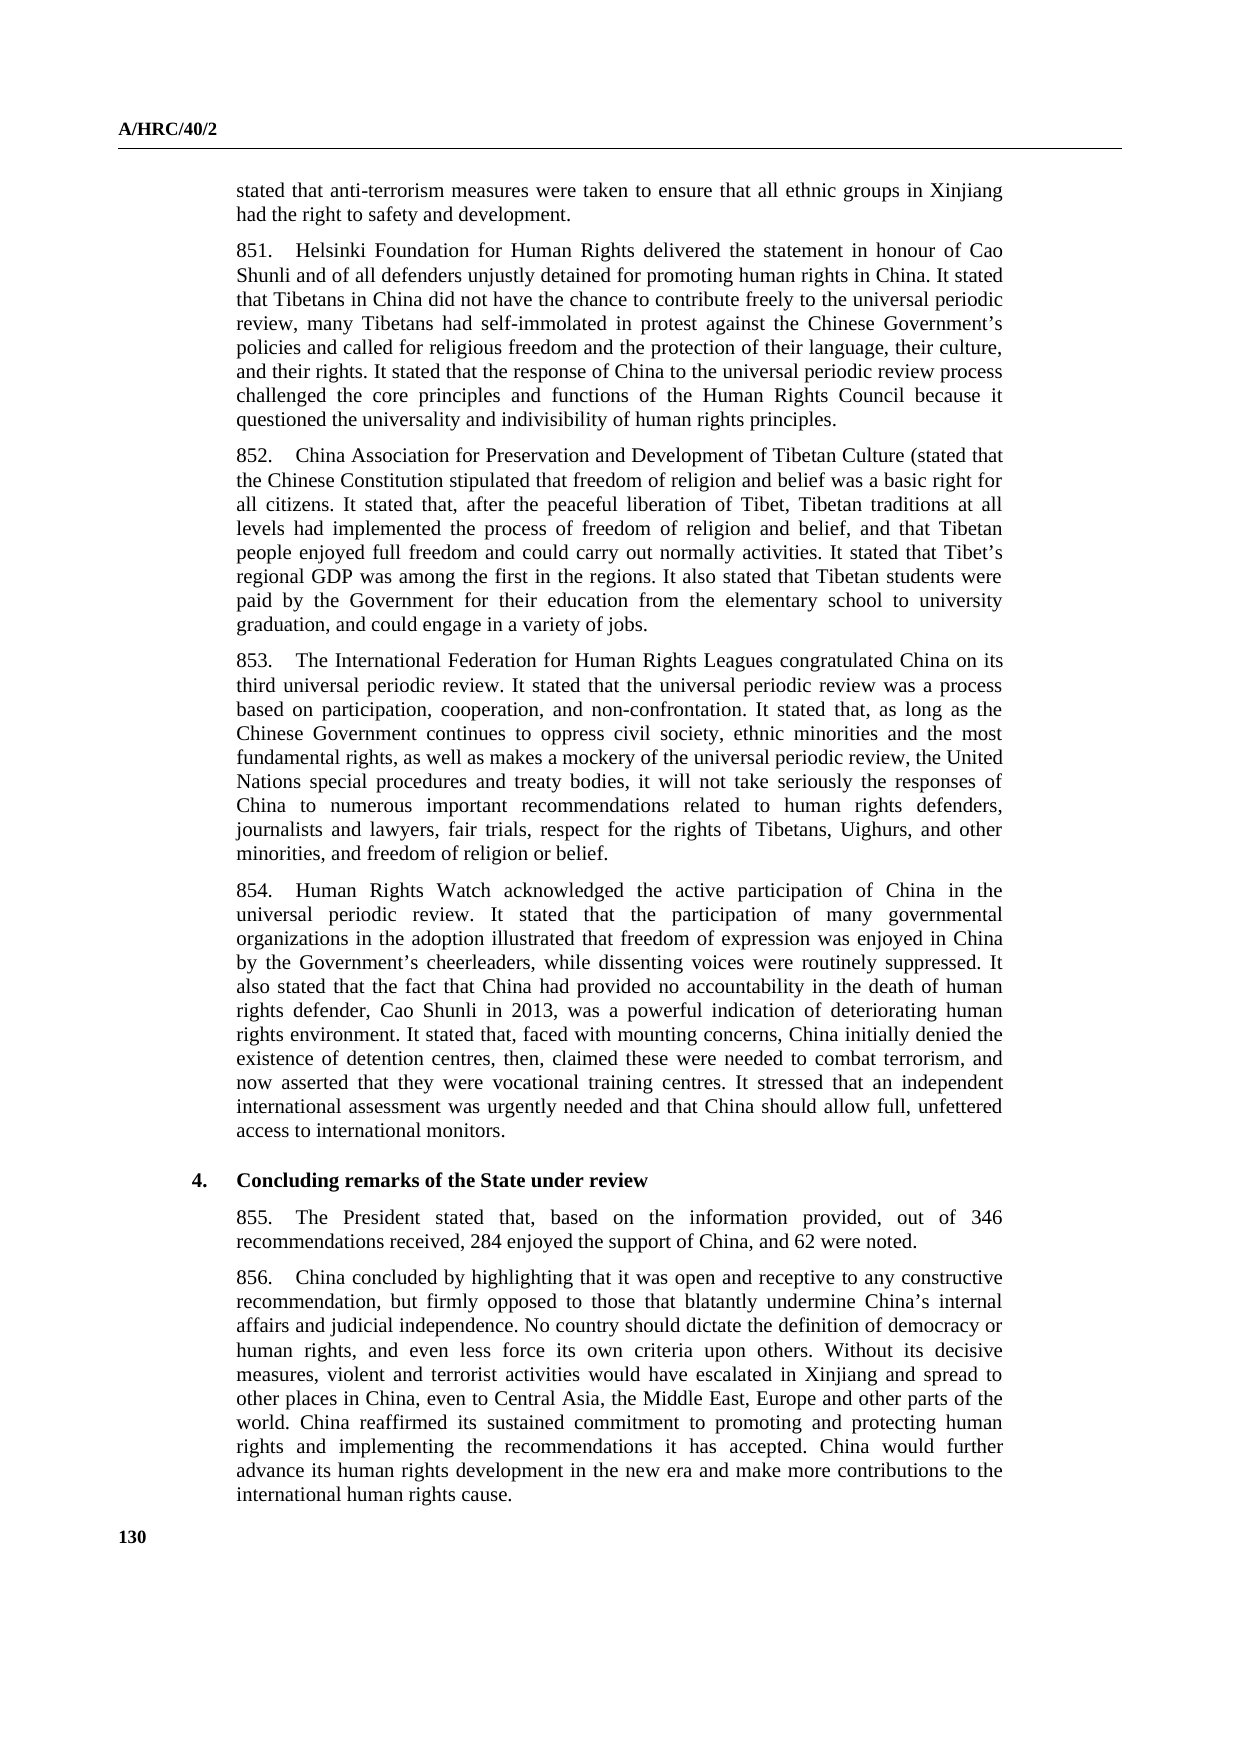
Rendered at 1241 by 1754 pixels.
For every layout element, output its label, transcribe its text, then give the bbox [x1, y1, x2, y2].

text 852. China Association for Preservation and Development of Tibetan Culture (stated that the Chinese Constitution stipulated that freedom of religion and belief was a basic right for all citizens. It stated that, after the peaceful liberation of Tibet, Tibetan traditions at all levels had implemented the process of freedom of religion and belief, and that Tibetan people enjoyed full freedom and could carry out normally activities. It stated that Tibet’s regional GDP was among the first in the regions. It also stated that Tibetan students were paid by the Government for their education from the elementary school to university graduation, and could engage in a variety of jobs. [236, 443, 1004, 636]
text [236, 178, 1004, 226]
text 854. Human Rights Watch acknowledged the active participation of China in the universal periodic review. It stated that the participation of many governmental organizations in the adoption illustrated that freedom of expression was enjoyed in China by the Government’s cheerleaders, while dissenting voices were routinely suppressed. It also stated that the fact that China had provided no accountability in the death of human rights defender, Cao Shunli in 2013, was a powerful indication of deteriorating human rights environment. It stated that, faced with mounting concerns, China initially denied the existence of detention centres, then, claimed these were needed to combat terrorism, and now asserted that they were vocational training centres. It stressed that an independent international assessment was urgently needed and that China should allow full, unfettered access to international monitors. [236, 877, 1004, 1142]
text 855. The President stated that, based on the information provided, out of 346 recommendations received, 284 enjoyed the support of China, and 62 were noted. [236, 1205, 1004, 1253]
text 851. Helsinki Foundation for Human Rights delivered the statement in honour of Cao Shunli and of all defenders unjustly detained for promoting human rights in China. It stated that Tibetans in China did not have the chance to contribute freely to the universal periodic review, many Tibetans had self-immolated in protest against the Chinese Government’s policies and called for religious freedom and the protection of their language, their culture, and their rights. It stated that the response of China to the universal periodic review process challenged the core principles and functions of the Human Rights Council because it questioned the universality and indivisibility of human rights principles. [236, 238, 1004, 431]
text 856. China concluded by highlighting that it was open and receptive to any constructive recommendation, but firmly opposed to those that blatantly undermine China’s internal affairs and judicial independence. No country should dictate the definition of democracy or human rights, and even less force its own criteria upon others. Without its decisive measures, violent and terrorist activities would have escalated in Xinjiang and spread to other places in China, even to Central Asia, the Middle East, Europe and other parts of the world. China reaffirmed its sustained commitment to promoting and protecting human rights and implementing the recommendations it has accepted. China would further advance its human rights development in the new era and make more contributions to the international human rights cause. [236, 1265, 1004, 1506]
text 4. Concluding remarks of the State under review [192, 1167, 1004, 1192]
text 853. The International Federation for Human Rights Leagues congratulated China on its third universal periodic review. It stated that the universal periodic review was a process based on participation, cooperation, and non-confrontation. It stated that, as long as the Chinese Government continues to oppress civil society, ethnic minorities and the most fundamental rights, as well as makes a mockery of the universal periodic review, the United Nations special procedures and treaty bodies, it will not take seriously the responses of China to numerous important recommendations related to human rights defenders, journalists and lawyers, fair trials, respect for the rights of Tibetans, Uighurs, and other minorities, and freedom of religion or belief. [236, 648, 1004, 865]
